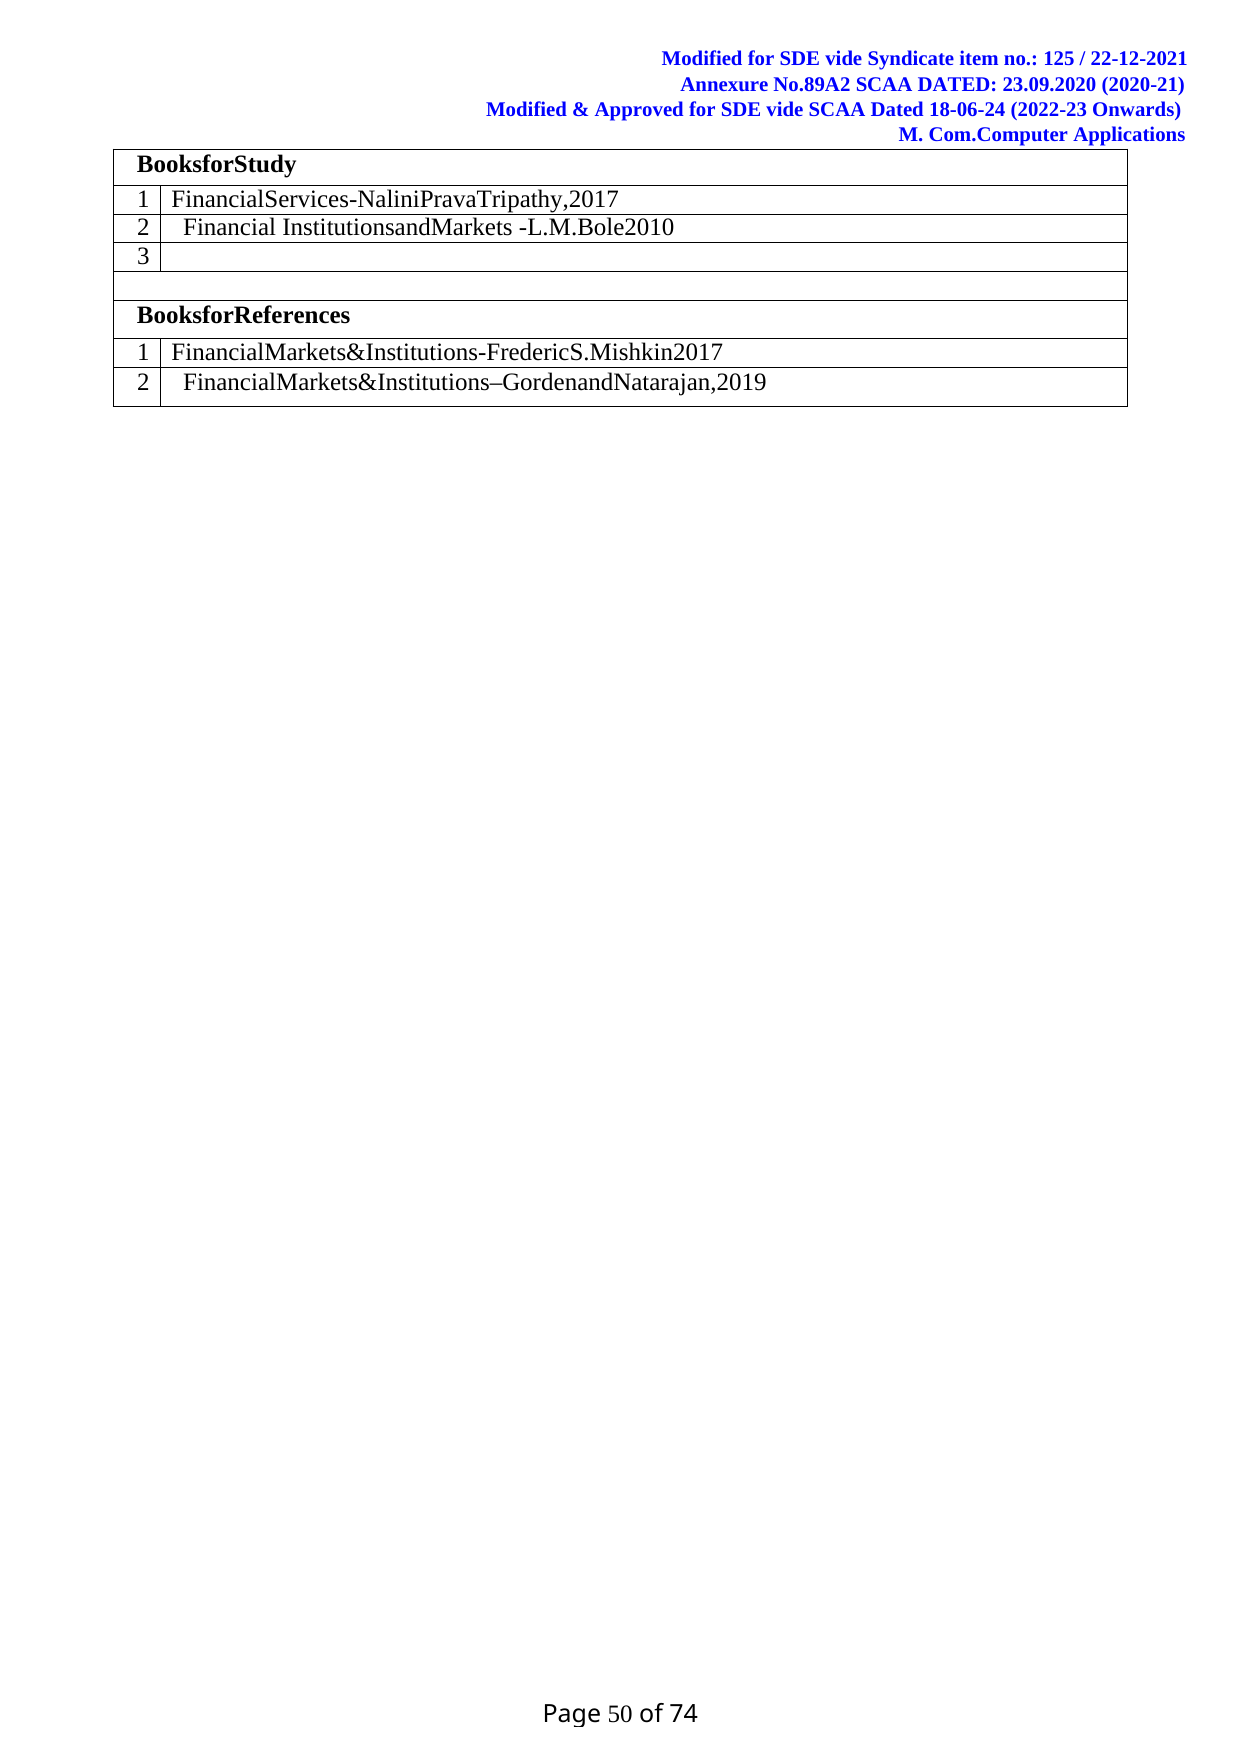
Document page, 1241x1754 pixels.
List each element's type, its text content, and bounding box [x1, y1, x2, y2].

table_cell 2 [114, 215, 160, 242]
table_cell FinancialServices-NaliniPravaTripathy,2017 [161, 186, 1127, 213]
table_cell [114, 272, 1127, 299]
table_cell FinancialMarkets&Institutions-FredericS.Mishkin2017 [161, 339, 1127, 367]
table_cell 1 [114, 339, 160, 367]
table_cell Financial InstitutionsandMarkets -L.M.Bole2010 [161, 215, 1127, 242]
table_cell [161, 243, 1127, 271]
table_cell BooksforReferences [114, 301, 1127, 338]
table_header BooksforStudy [114, 150, 1127, 185]
table_cell 3 [114, 243, 160, 271]
table_cell FinancialMarkets&Institutions–GordenandNatarajan,2019 [161, 368, 1127, 406]
table_cell 2 [114, 368, 160, 406]
table_cell 1 [114, 186, 160, 213]
